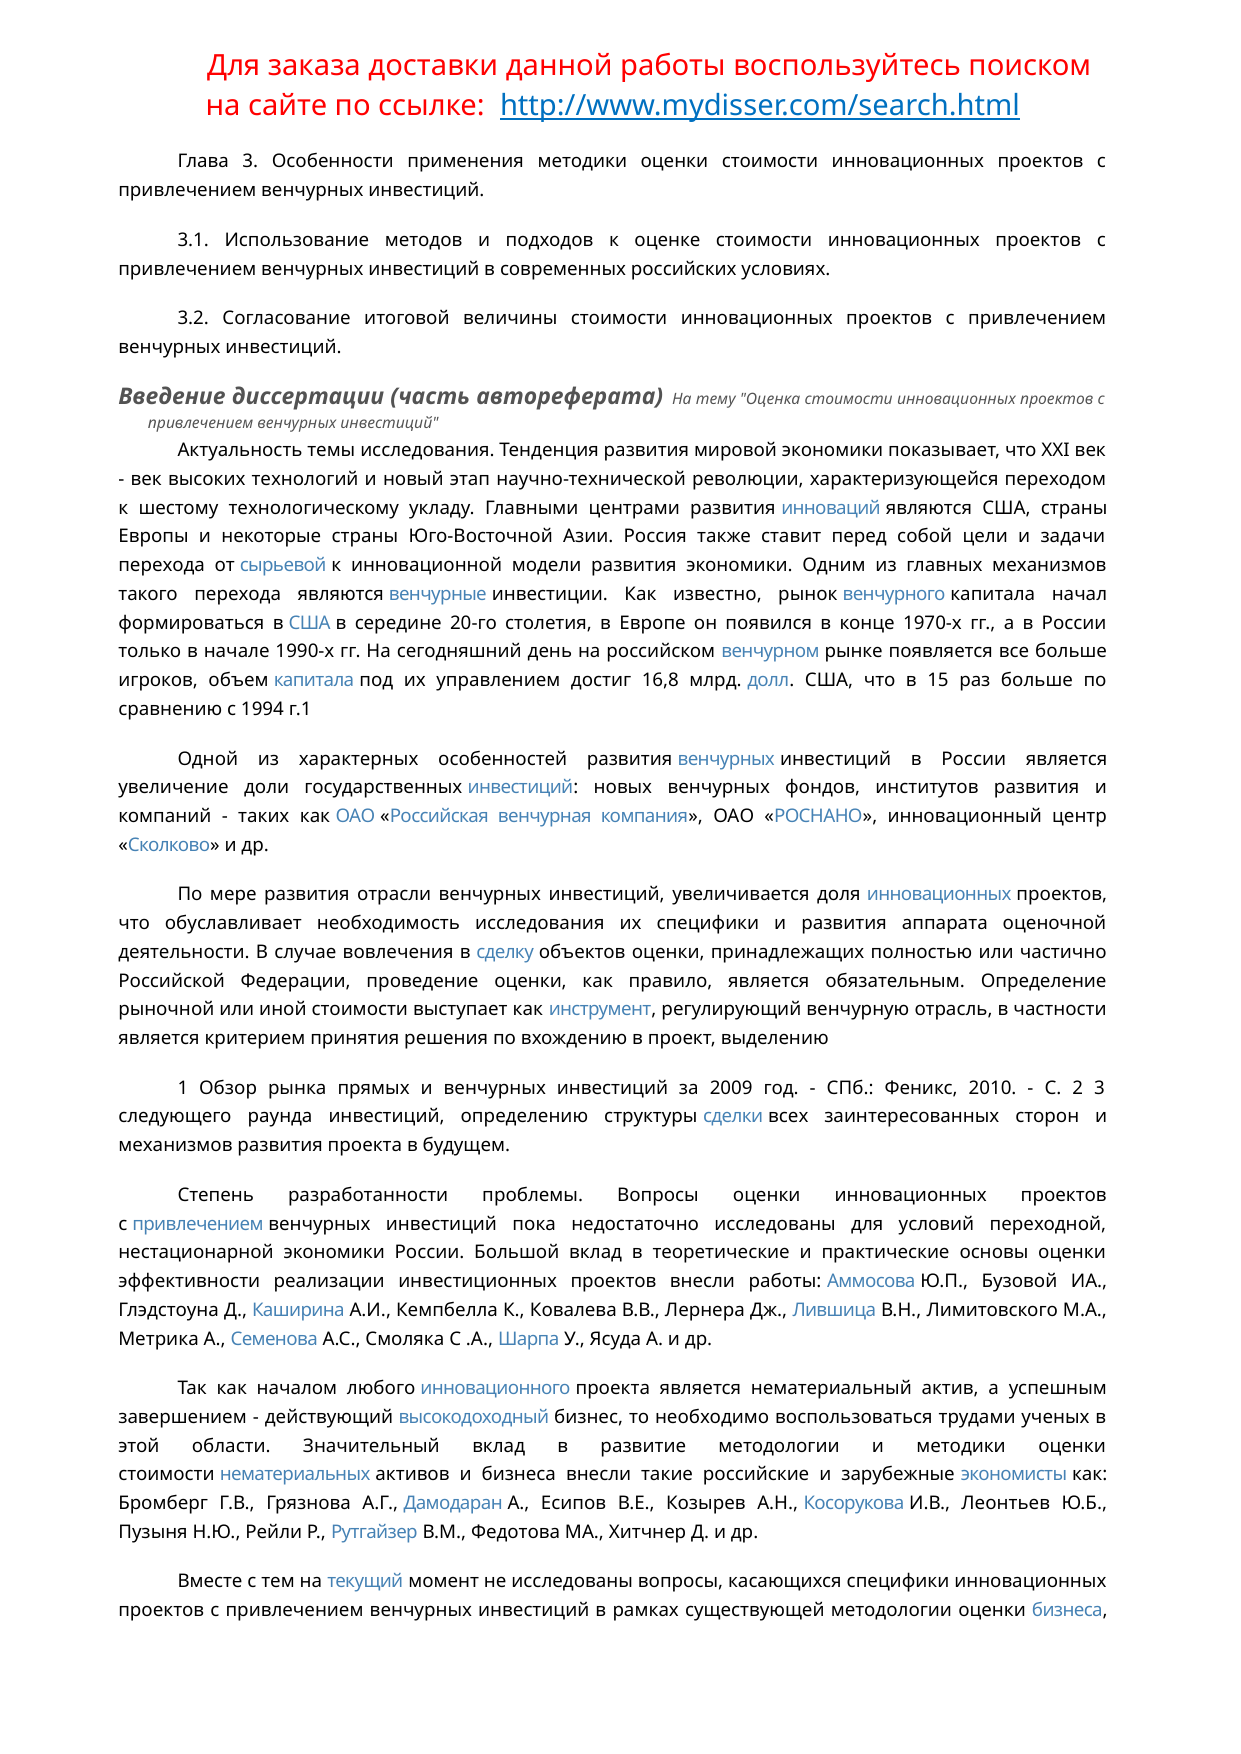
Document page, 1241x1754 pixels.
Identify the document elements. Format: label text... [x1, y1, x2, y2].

subtitle Введение диссертации (часть автореферата) На тему "Оценка стоимости инновационных проектов с привлечением венчурных инвестиций" [118, 379, 1107, 433]
